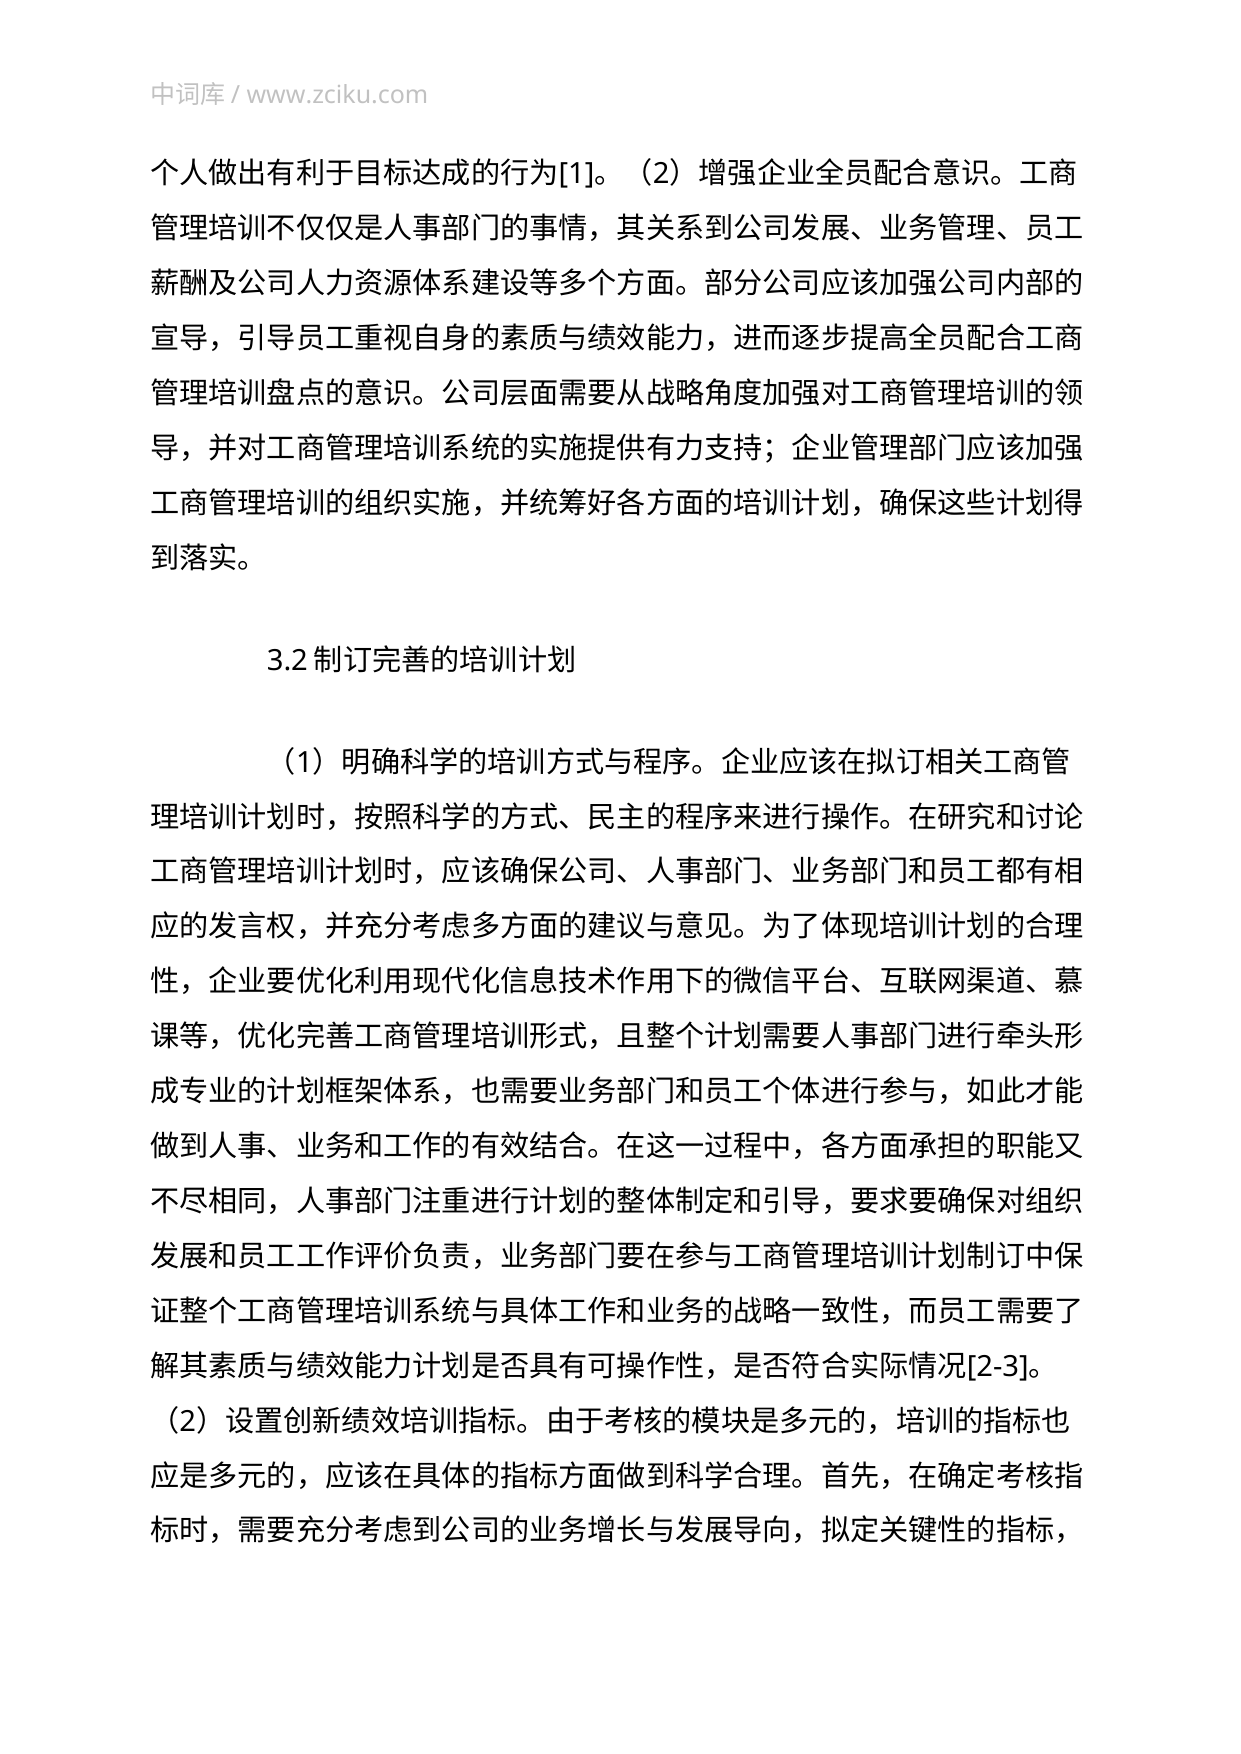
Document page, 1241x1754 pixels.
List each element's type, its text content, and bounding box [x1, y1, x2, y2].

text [150, 738, 1090, 1549]
text 3.2制订完善的培训计划 [150, 636, 1090, 678]
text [150, 150, 1090, 577]
